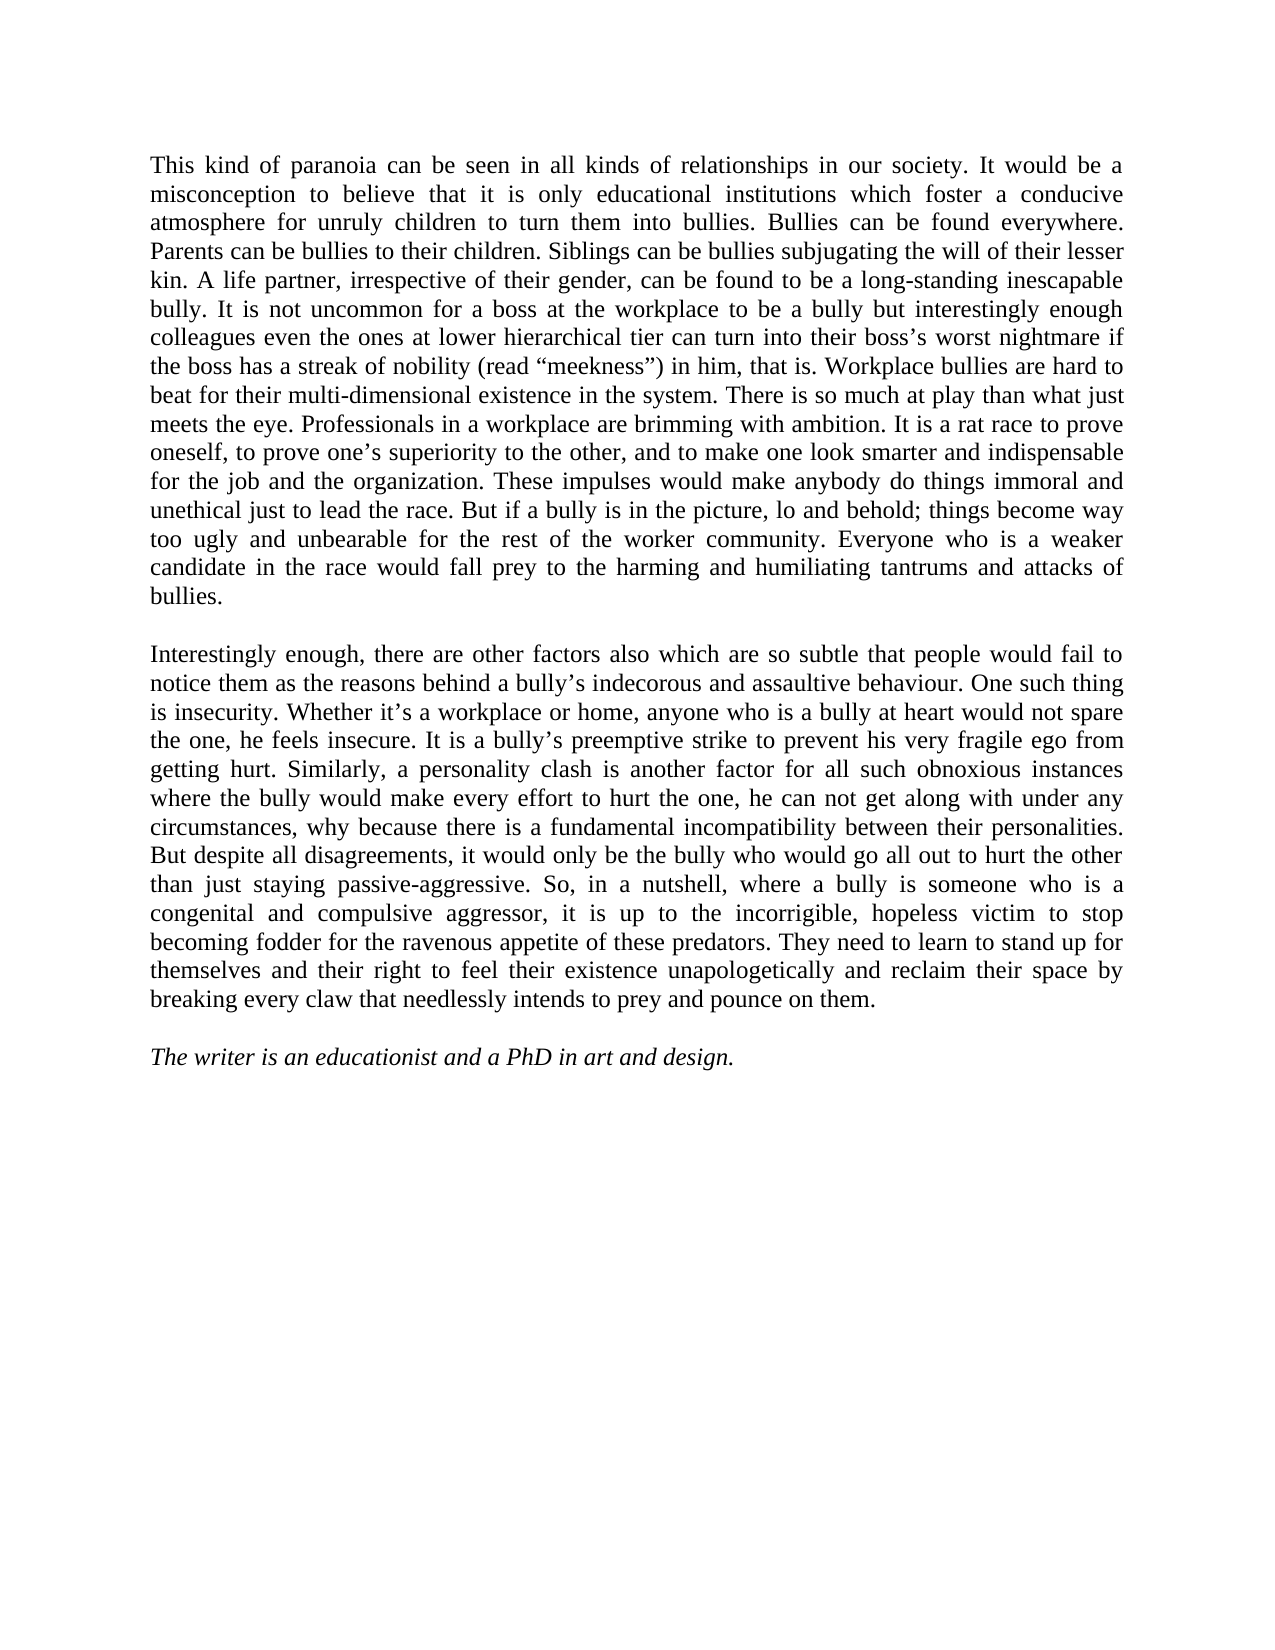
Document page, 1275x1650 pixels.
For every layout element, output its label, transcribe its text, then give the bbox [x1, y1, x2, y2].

text The writer is an educationist and a PhD in art and design. [150, 1042, 1125, 1071]
text This kind of paranoia can be seen in all kinds of relationships in our society. It would be a misconception to believe that it is only educational institutions which foster a conducive atmosphere for unruly children to turn them into bullies. Bullies can be found everywhere. Parents can be bullies to their children. Siblings can be bullies subjugating the will of their lesser kin. A life partner, irrespective of their gender, can be found to be a long-standing inescapable bully. It is not uncommon for a boss at the workplace to be a bully but interestingly enough colleagues even the ones at lower hierarchical tier can turn into their boss’s worst nightmare if the boss has a streak of nobility (read “meekness”) in him, that is. Workplace bullies are hard to beat for their multi-dimensional existence in the system. There is so much at play than what just meets the eye. Professionals in a workplace are brimming with ambition. It is a rat race to prove oneself, to prove one’s superiority to the other, and to make one look smarter and indispensable for the job and the organization. These impulses would make anybody do things immoral and unethical just to lead the race. But if a bully is in the picture, lo and behold; things become way too ugly and unbearable for the rest of the worker community. Everyone who is a weaker candidate in the race would fall prey to the harming and humiliating tantrums and attacks of bullies. [150, 150, 1125, 610]
text Interestingly enough, there are other factors also which are so subtle that people would fail to notice them as the reasons behind a bully’s indecorous and assaultive behaviour. One such thing is insecurity. Whether it’s a workplace or home, anyone who is a bully at heart would not spare the one, he feels insecure. It is a bully’s preemptive strike to prevent his very fragile ego from getting hurt. Similarly, a personality clash is another factor for all such obnoxious instances where the bully would make every effort to hurt the one, he can not get along with under any circumstances, why because there is a fundamental incompatibility between their personalities. But despite all disagreements, it would only be the bully who would go all out to hurt the other than just staying passive-aggressive. So, in a nutshell, where a bully is someone who is a congenital and compulsive aggressor, it is up to the incorrigible, hopeless victim to stop becoming fodder for the ravenous appetite of these predators. They need to learn to stand up for themselves and their right to feel their existence unapologetically and reclaim their space by breaking every claw that needlessly intends to prey and pounce on them. [150, 639, 1125, 1013]
